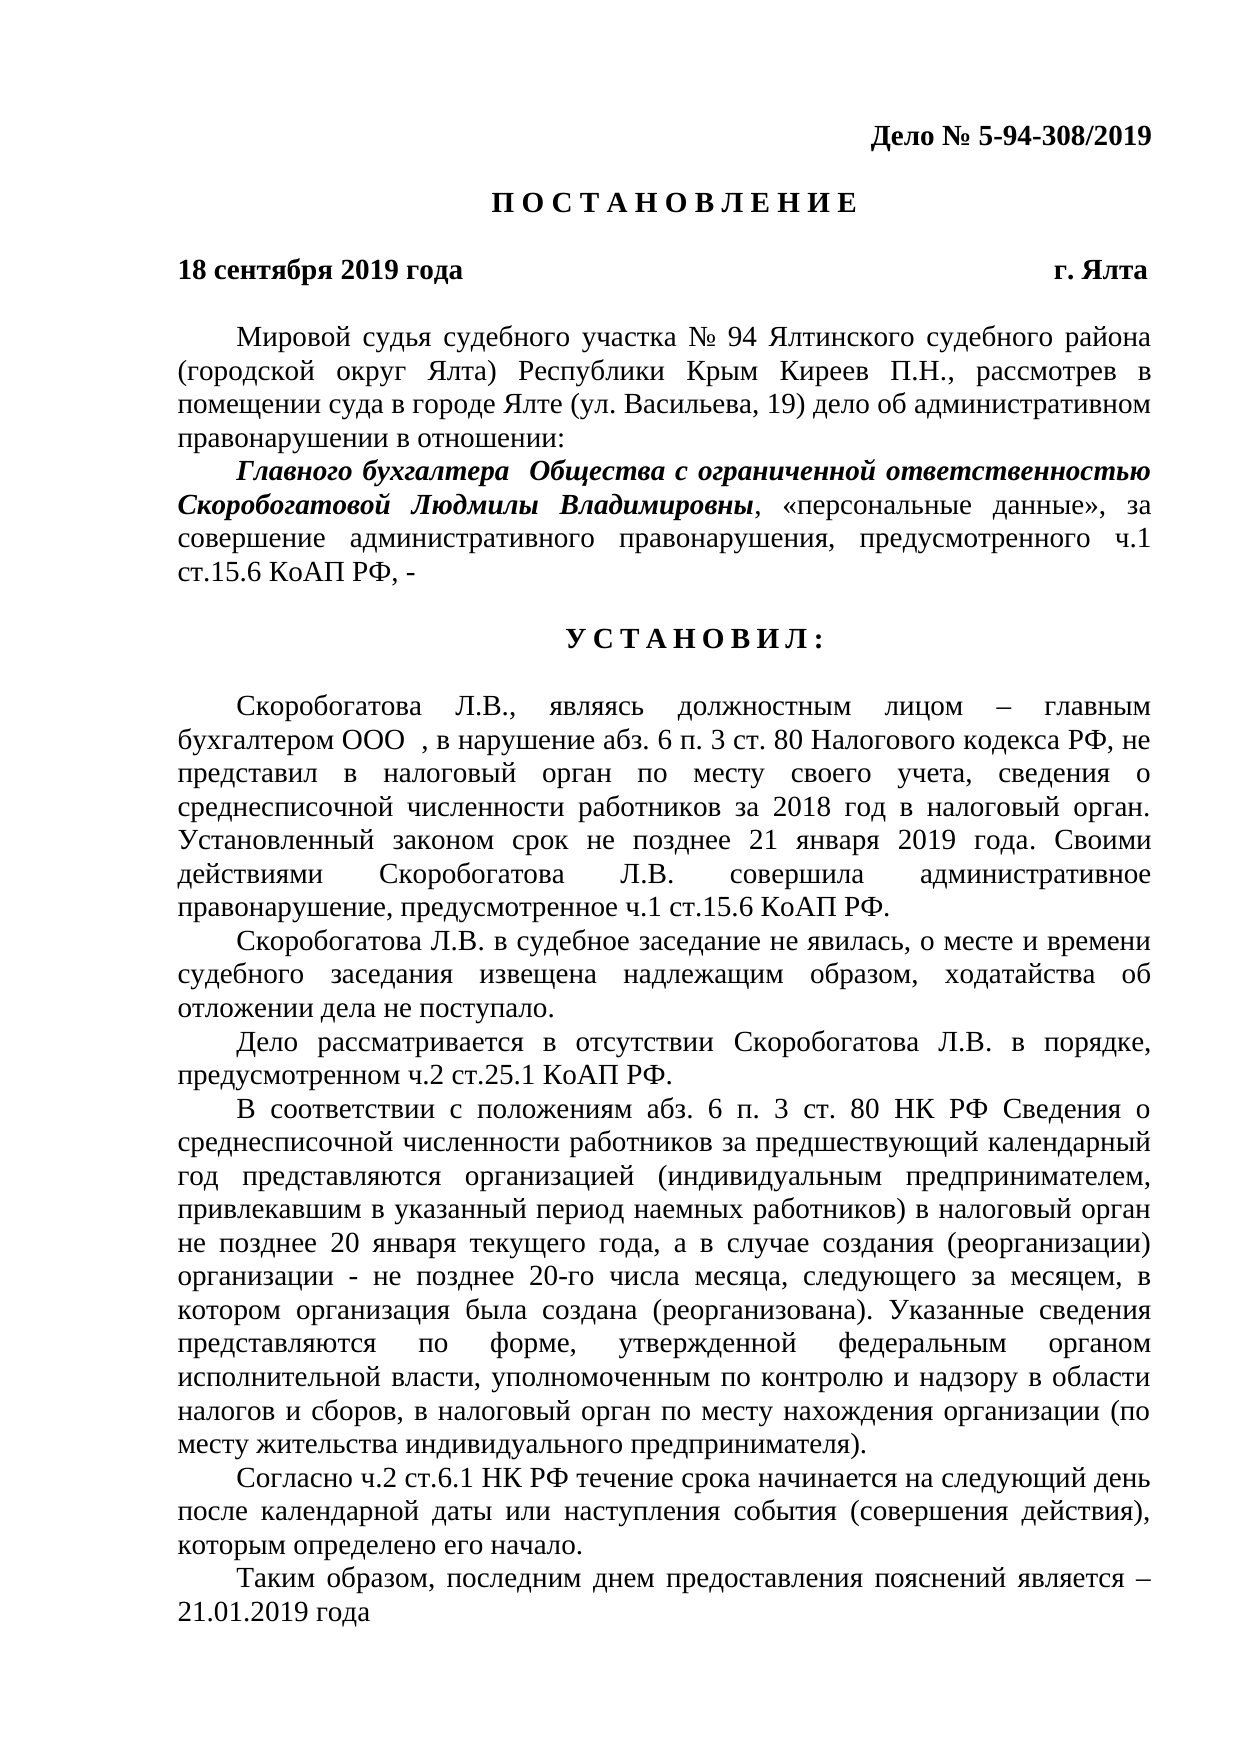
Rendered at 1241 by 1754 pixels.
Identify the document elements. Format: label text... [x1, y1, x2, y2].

text Дело рассматривается в отсутствии Скоробогатова Л.В. в порядке, предусмотренном ч.2 ст.25.1 КоАП РФ. [177, 1024, 1152, 1091]
text Согласно ч.2 ст.6.1 НК РФ течение срока начинается на следующий день после календарной даты или наступления события (совершения действия), которым определено его начало. [177, 1460, 1152, 1560]
text УСТАНОВИЛ: [177, 621, 1152, 655]
text Таким образом, последним днем предоставления пояснений является – 21.01.2019 года [177, 1560, 1152, 1627]
text Главного бухгалтера Общества с ограниченной ответственностью Скоробогатовой Людмилы Владимировны, «персональные данные», за совершение административного правонарушения, предусмотренного ч.1 ст.15.6 КоАП РФ, - [177, 453, 1152, 588]
text Мировой судья судебного участка № 94 Ялтинского судебного района (городской округ Ялта) Республики Крым Киреев П.Н., рассмотрев в помещении суда в городе Ялте (ул. Васильева, 19) дело об административном правонарушении в отношении: [177, 319, 1152, 453]
text 18 сентября 2019 года г. Ялта [177, 252, 1152, 286]
text Дело № 5-94-308/2019 [177, 118, 1152, 152]
text П О С Т А Н О В Л Е Н И Е [177, 185, 1152, 219]
text Скоробогатова Л.В., являясь должностным лицом – главным бухгалтером ООО , в нарушение абз. 6 п. 3 ст. 80 Налогового кодекса РФ, не представил в налоговый орган по месту своего учета, сведения о среднесписочной численности работников за 2018 год в налоговый орган. Установленный законом срок не позднее 21 января 2019 года. Своими действиями Скоробогатова Л.В. совершила административное правонарушение, предусмотренное ч.1 ст.15.6 КоАП РФ. [177, 688, 1152, 923]
text Скоробогатова Л.В. в судебное заседание не явилась, о месте и времени судебного заседания извещена надлежащим образом, ходатайства об отложении дела не поступало. [177, 923, 1152, 1024]
text В соответствии с положениям абз. 6 п. 3 ст. 80 НК РФ Сведения о среднесписочной численности работников за предшествующий календарный год представляются организацией (индивидуальным предпринимателем, привлекавшим в указанный период наемных работников) в налоговый орган не позднее 20 января текущего года, а в случае создания (реорганизации) организации - не позднее 20-го числа месяца, следующего за месяцем, в котором организация была создана (реорганизована). Указанные сведения представляются по форме, утвержденной федеральным органом исполнительной власти, уполномоченным по контролю и надзору в области налогов и сборов, в налоговый орган по месту нахождения организации (по месту жительства индивидуального предпринимателя). [177, 1091, 1152, 1460]
